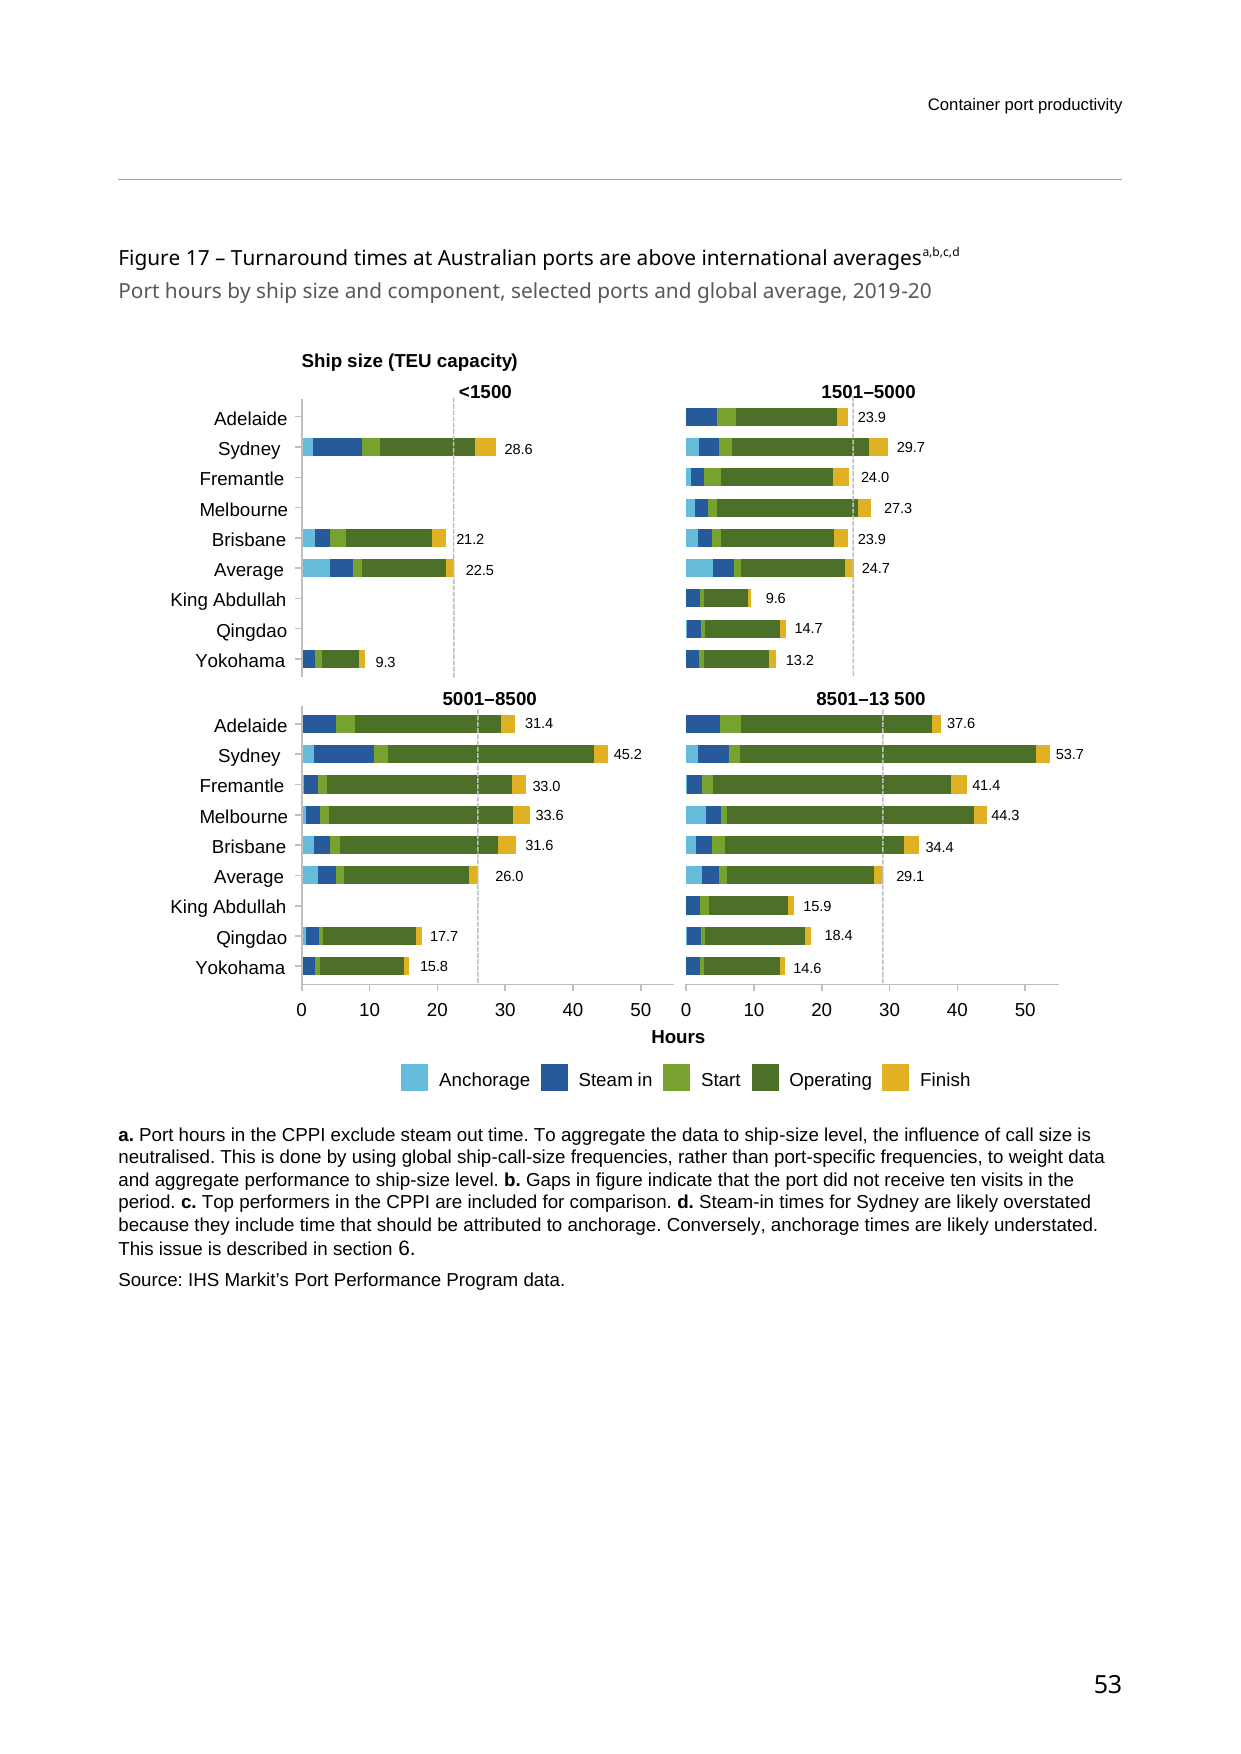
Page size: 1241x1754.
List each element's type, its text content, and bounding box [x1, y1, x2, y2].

subtitle Port hours by ship size and component, selected ports and global average, 2019-20 [118, 276, 1122, 305]
text Source: IHS Markit’s Port Performance Program data. [118, 1268, 1122, 1290]
text a. Port hours in the CPPI exclude steam out time. To aggregate the data to ship-size level, the influence of call size is neutralised. This is done by using global ship-call-size frequencies, rather than port-specific frequencies, to weight data and aggregate performance to ship-size level. b. Gaps in figure indicate that the port did not receive ten visits in the period. c. Top performers in the CPPI are included for comparison. d. Steam-in times for Sydney are likely overstated because they include time that should be attributed to anchorage. Conversely, anchorage times are likely understated. This issue is described in section 6. [118, 1123, 1122, 1259]
subtitle Figure 17 – Turnaround times at Australian ports are above international averagesa,b,c,d [118, 242, 1122, 272]
